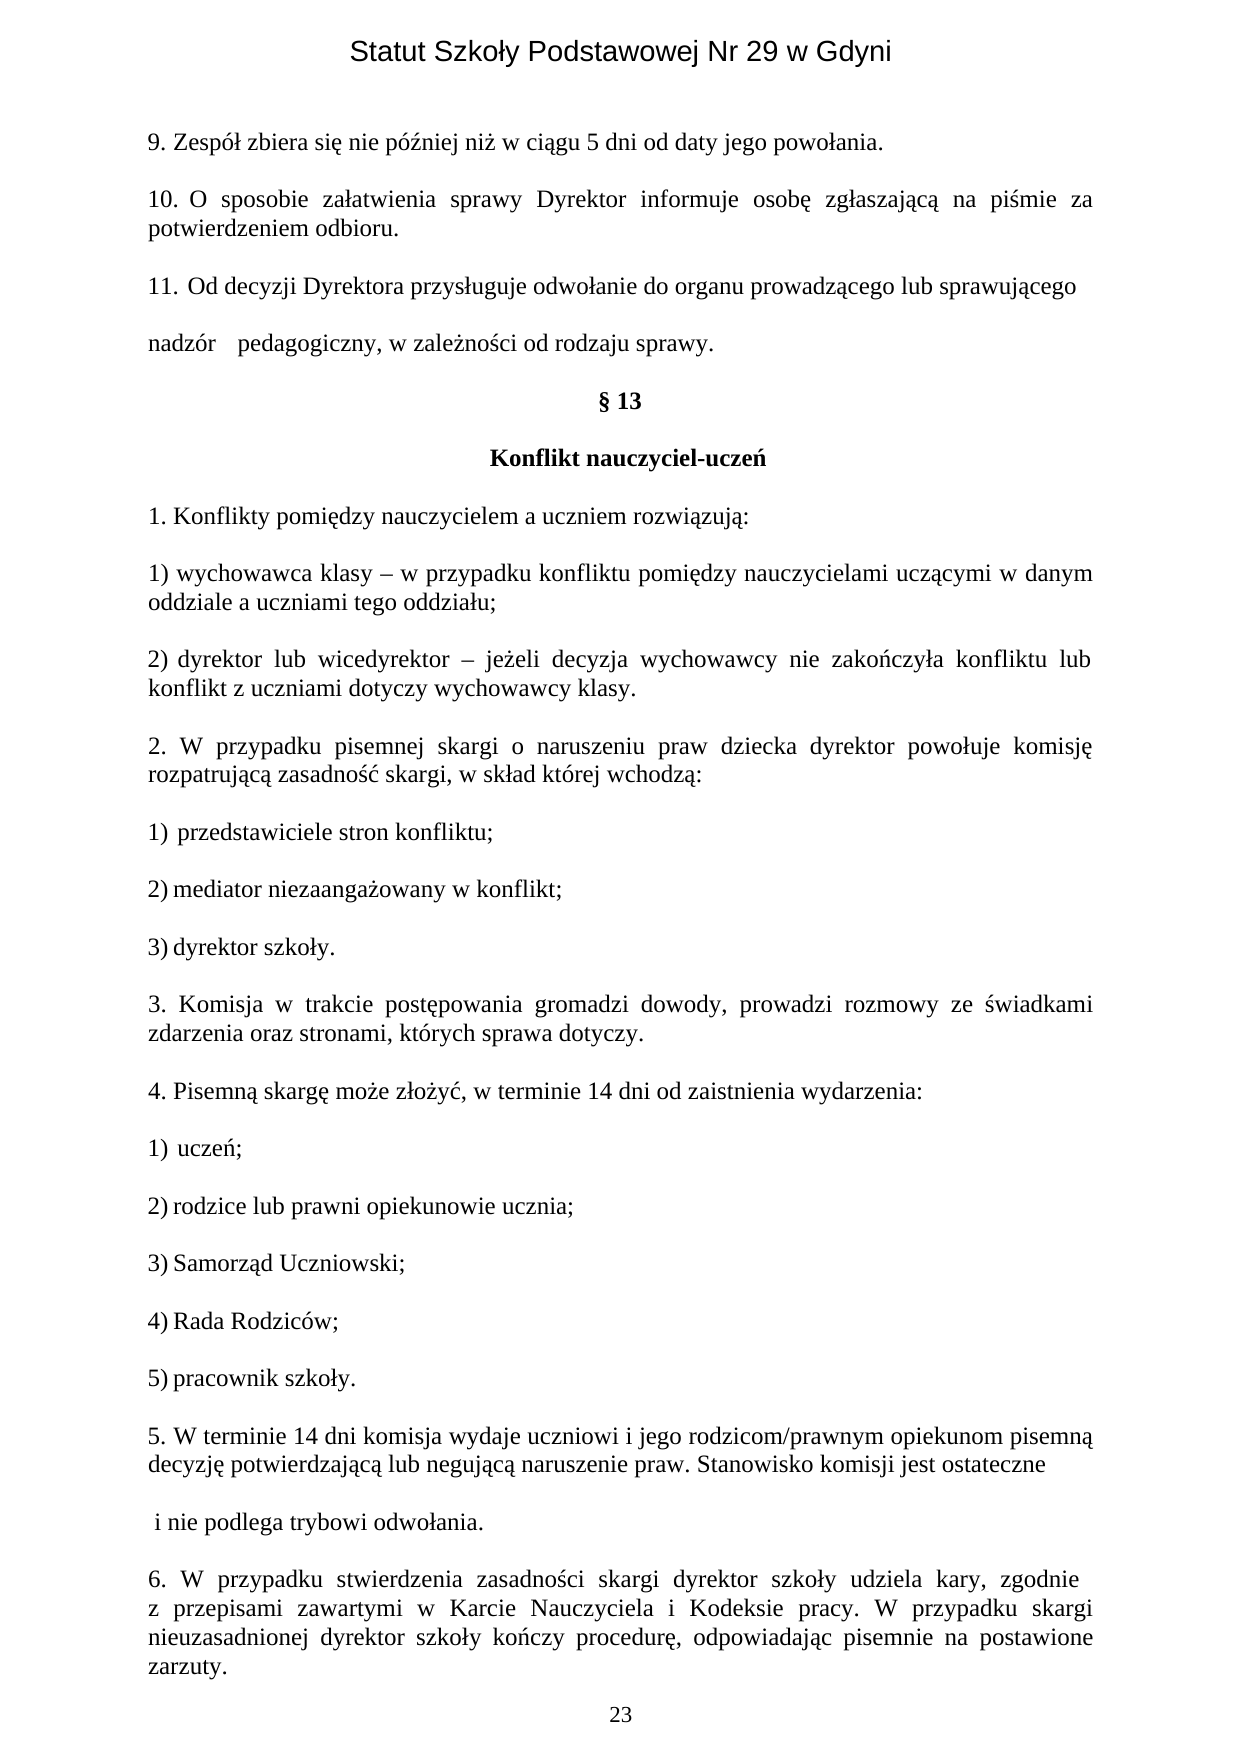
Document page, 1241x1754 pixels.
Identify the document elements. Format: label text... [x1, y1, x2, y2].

text 6. W przypadku stwierdzenia zasadności skargi dyrektor szkoły udziela kary, zgodnie z przepisami zawartymi w Karcie Nauczyciela i Kodeksie pracy. W przypadku skargi nieuzasadnionej dyrektor szkoły kończy procedurę, odpowiadając pisemnie na postawione zarzuty. [148, 1564, 1094, 1679]
list Od decyzji Dyrektora przysługuje odwołanie do organu prowadzącego lub sprawującego [147, 271, 1094, 299]
text 1. Konflikty pomiędzy nauczycielem a uczniem rozwiązują: [148, 501, 1094, 529]
list pracownik szkoły. [147, 1363, 1094, 1392]
text Konflikt nauczyciel-uczeń [489, 443, 1094, 472]
list mediator niezaangażowany w konflikt; [147, 874, 1094, 903]
list dyrektor lub wicedyrektor – jeżeli decyzja wychowawcy nie zakończyła konfliktu lub konflikt z uczniami dotyczy wychowawcy klasy. [147, 644, 1092, 702]
list uczeń; [147, 1133, 1094, 1162]
list dyrektor szkoły. [147, 932, 1094, 961]
text 3. Komisja w trakcie postępowania gromadzi dowody, prowadzi rozmowy ze świadkami zdarzenia oraz stronami, których sprawa dotyczy. [148, 989, 1094, 1047]
list przedstawiciele stron konfliktu; [147, 817, 1094, 846]
list Rada Rodziców; [147, 1306, 1094, 1334]
list O sposobie załatwienia sprawy Dyrektor informuje osobę zgłaszającą na piśmie za potwierdzeniem odbioru. [147, 184, 1094, 242]
text i nie podlega trybowi odwołania. [154, 1507, 1094, 1536]
list Zespół zbiera się nie później niż w ciągu 5 dni od daty jego powołania. [147, 127, 1094, 156]
text § 13 [598, 386, 1094, 414]
list W terminie 14 dni komisja wydaje uczniowi i jego rodzicom/prawnym opiekunom pisemną decyzję potwierdzającą lub negującą naruszenie praw. Stanowisko komisji jest ostateczne [147, 1421, 1094, 1478]
text 4. Pisemną skargę może złożyć, w terminie 14 dni od zaistnienia wydarzenia: [148, 1076, 1094, 1104]
list Samorząd Uczniowski; [147, 1248, 1094, 1277]
list rodzice lub prawni opiekunowie ucznia; [147, 1191, 1094, 1219]
text 1) wychowawca klasy – w przypadku konfliktu pomiędzy nauczycielami uczącymi w danym oddziale a uczniami tego oddziału; [148, 558, 1094, 616]
text 2. W przypadku pisemnej skargi o naruszeniu praw dziecka dyrektor powołuje komisję rozpatrującą zasadność skargi, w skład której wchodzą: [148, 731, 1094, 788]
text nadzór pedagogiczny, w zależności od rodzaju sprawy. [148, 328, 1094, 357]
